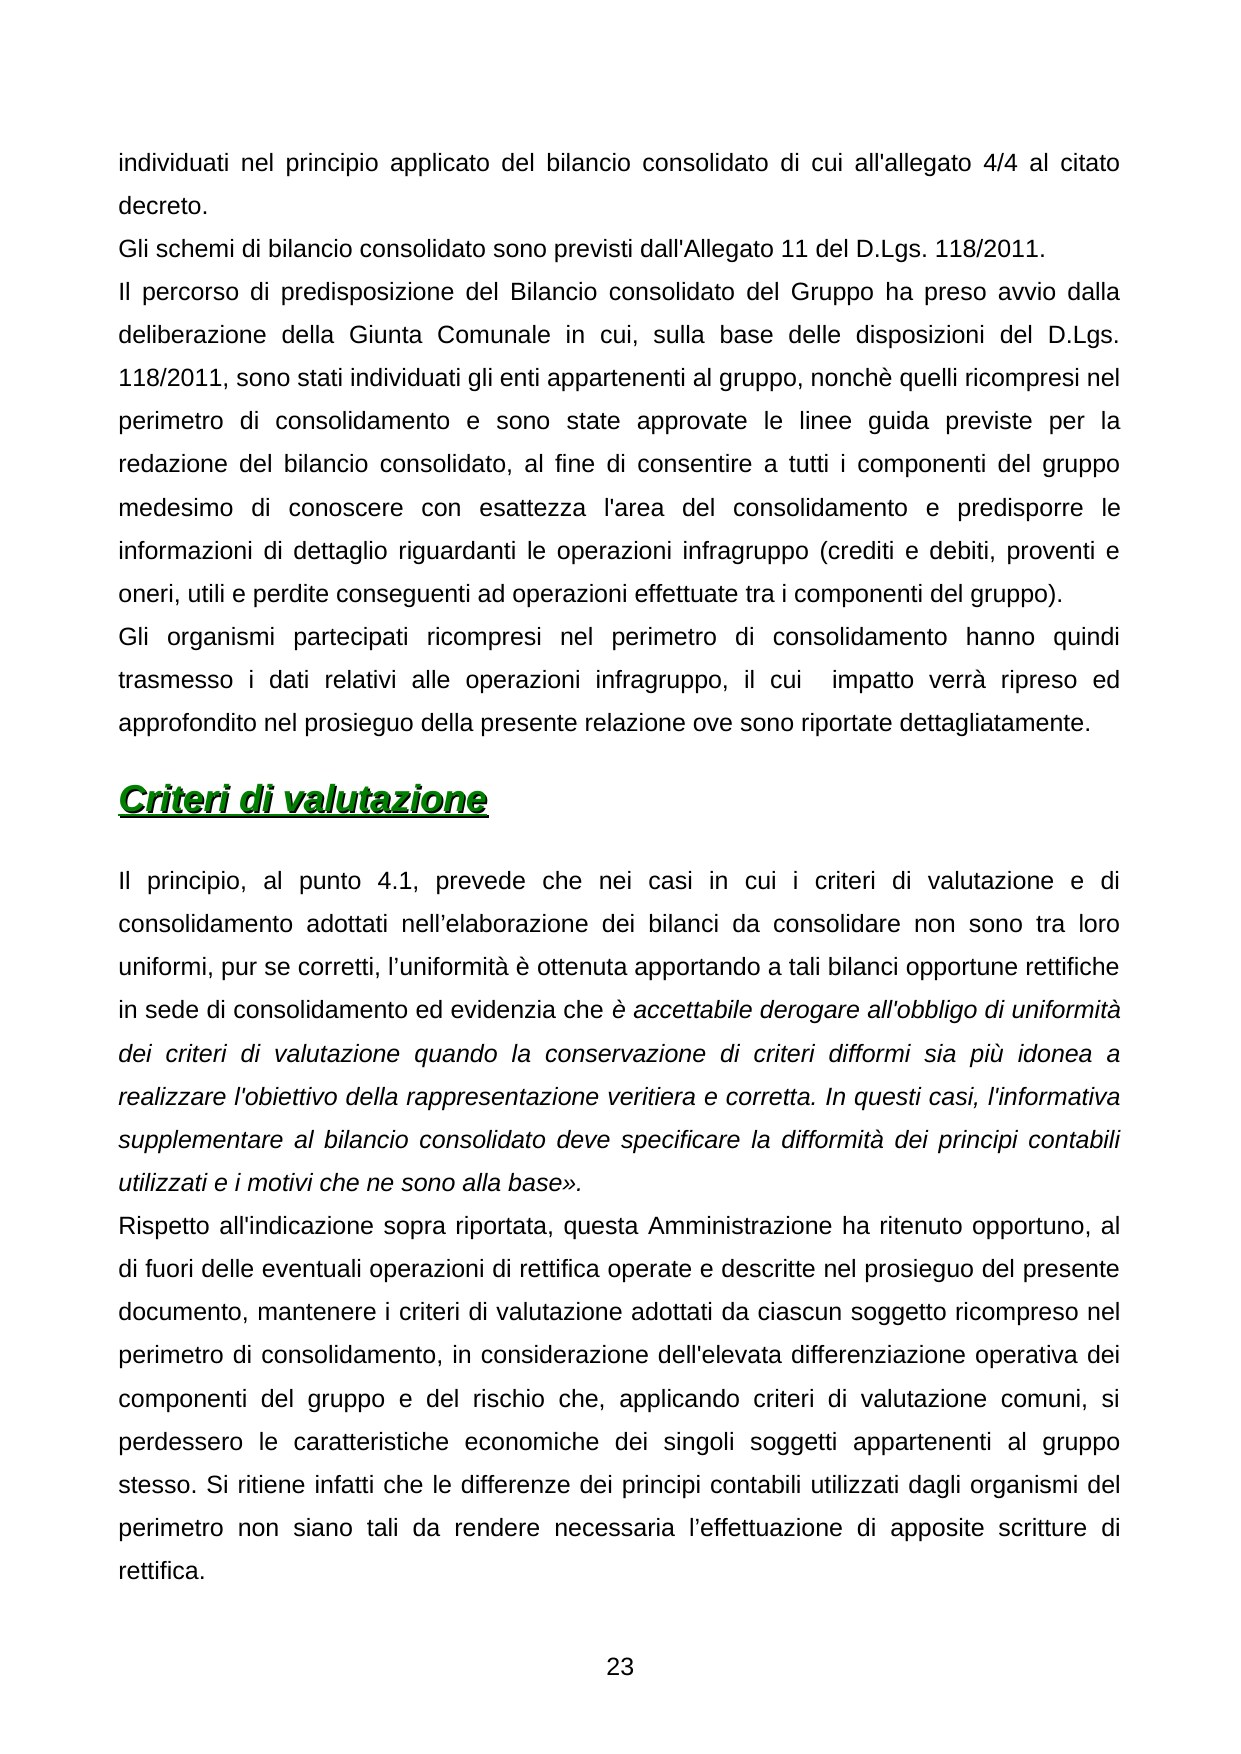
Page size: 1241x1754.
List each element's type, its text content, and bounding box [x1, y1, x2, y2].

text Criteri di valutazione [118, 776, 1122, 819]
text Rispetto all'indicazione sopra riportata, questa Amministrazione ha ritenuto opportuno, al di fuori delle eventuali operazioni di rettifica operate e descritte nel prosieguo del presente documento, mantenere i criteri di valutazione adottati da ciascun soggetto ricompreso nel perimetro di consolidamento, in considerazione dell'elevata differenziazione operativa dei componenti del gruppo e del rischio che, applicando criteri di valutazione comuni, si perdessero le caratteristiche economiche dei singoli soggetti appartenenti al gruppo stesso. Si ritiene infatti che le differenze dei principi contabili utilizzati dagli organismi del perimetro non siano tali da rendere necessaria l’effettuazione di apposite scritture di rettifica. [118, 1211, 1122, 1585]
text Gli schemi di bilancio consolidato sono previsti dall'Allegato 11 del D.Lgs. 118/2011. [118, 234, 1122, 263]
text Il principio, al punto 4.1, prevede che nei casi in cui i criteri di valutazione e di consolidamento adottati nell’elaborazione dei bilanci da consolidare non sono tra loro uniformi, pur se corretti, l’uniformità è ottenuta apportando a tali bilanci opportune rettifiche in sede di consolidamento ed evidenzia che è accettabile derogare all'obbligo di uniformità dei criteri di valutazione quando la conservazione di criteri difformi sia più idonea a realizzare l'obiettivo della rappresentazione veritiera e corretta. In questi casi, l'informativa supplementare al bilancio consolidato deve specificare la difformità dei principi contabili utilizzati e i motivi che ne sono alla base». [118, 866, 1122, 1197]
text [118, 148, 1122, 219]
text Il percorso di predisposizione del Bilancio consolidato del Gruppo ha preso avvio dalla deliberazione della Giunta Comunale in cui, sulla base delle disposizioni del D.Lgs. 118/2011, sono stati individuati gli enti appartenenti al gruppo, nonchè quelli ricompresi nel perimetro di consolidamento e sono state approvate le linee guida previste per la redazione del bilancio consolidato, al fine di consentire a tutti i componenti del gruppo medesimo di conoscere con esattezza l'area del consolidamento e predisporre le informazioni di dettaglio riguardanti le operazioni infragruppo (crediti e debiti, proventi e oneri, utili e perdite conseguenti ad operazioni effettuate tra i componenti del gruppo). [118, 277, 1122, 608]
text Gli organismi partecipati ricompresi nel perimetro di consolidamento hanno quindi trasmesso i dati relativi alle operazioni infragruppo, il cui impatto verrà ripreso ed approfondito nel prosieguo della presente relazione ove sono riportate dettagliatamente. [118, 622, 1122, 737]
